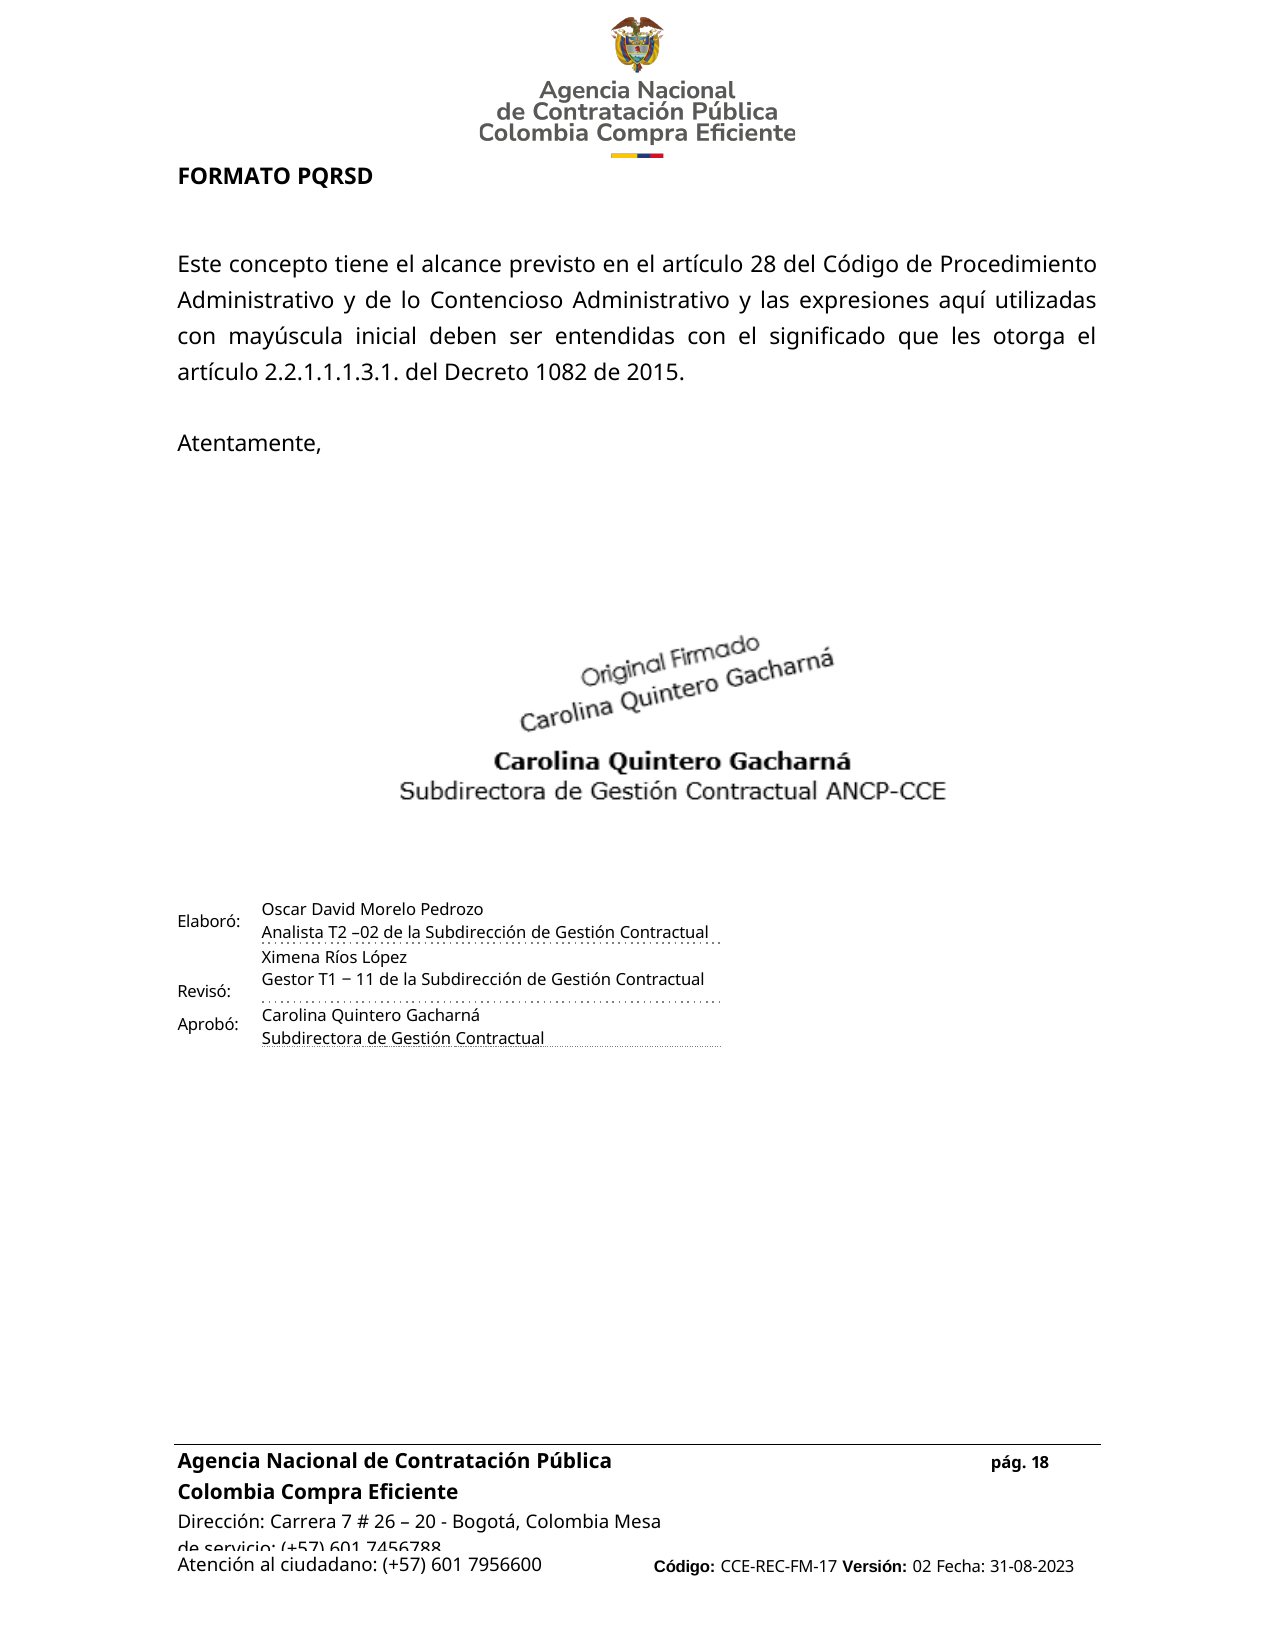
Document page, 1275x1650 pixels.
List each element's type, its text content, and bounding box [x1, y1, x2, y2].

text Elaboró: [177, 910, 247, 933]
text Oscar David Morelo Pedrozo [261, 898, 1200, 920]
text Carolina Quintero Gacharná [262, 1004, 1200, 1027]
text Revisó: [177, 979, 247, 1002]
text Subdirectora de Gestión Contractual [262, 1027, 1200, 1049]
picture [365, 590, 985, 820]
text Gestor T1 ‒ 11 de la Subdirección de Gestión Contractual [261, 968, 729, 991]
text Ximena Ríos López [261, 945, 1200, 968]
text Este concepto tiene el alcance previsto en el artículo 28 del Código de Procedimiento Administrativo y de lo Contencioso Administrativo y las expresiones aquí utilizadas con mayúscula inicial deben ser entendidas con el significado que les otorga el artículo 2.2.1.1.1.3.1. del Decreto 1082 de 2015. [177, 248, 1098, 387]
text Analista T2 –02 de la Subdirección de Gestión Contractual [261, 920, 729, 943]
text Atentamente, [177, 427, 1200, 458]
picture [479, 17, 796, 158]
